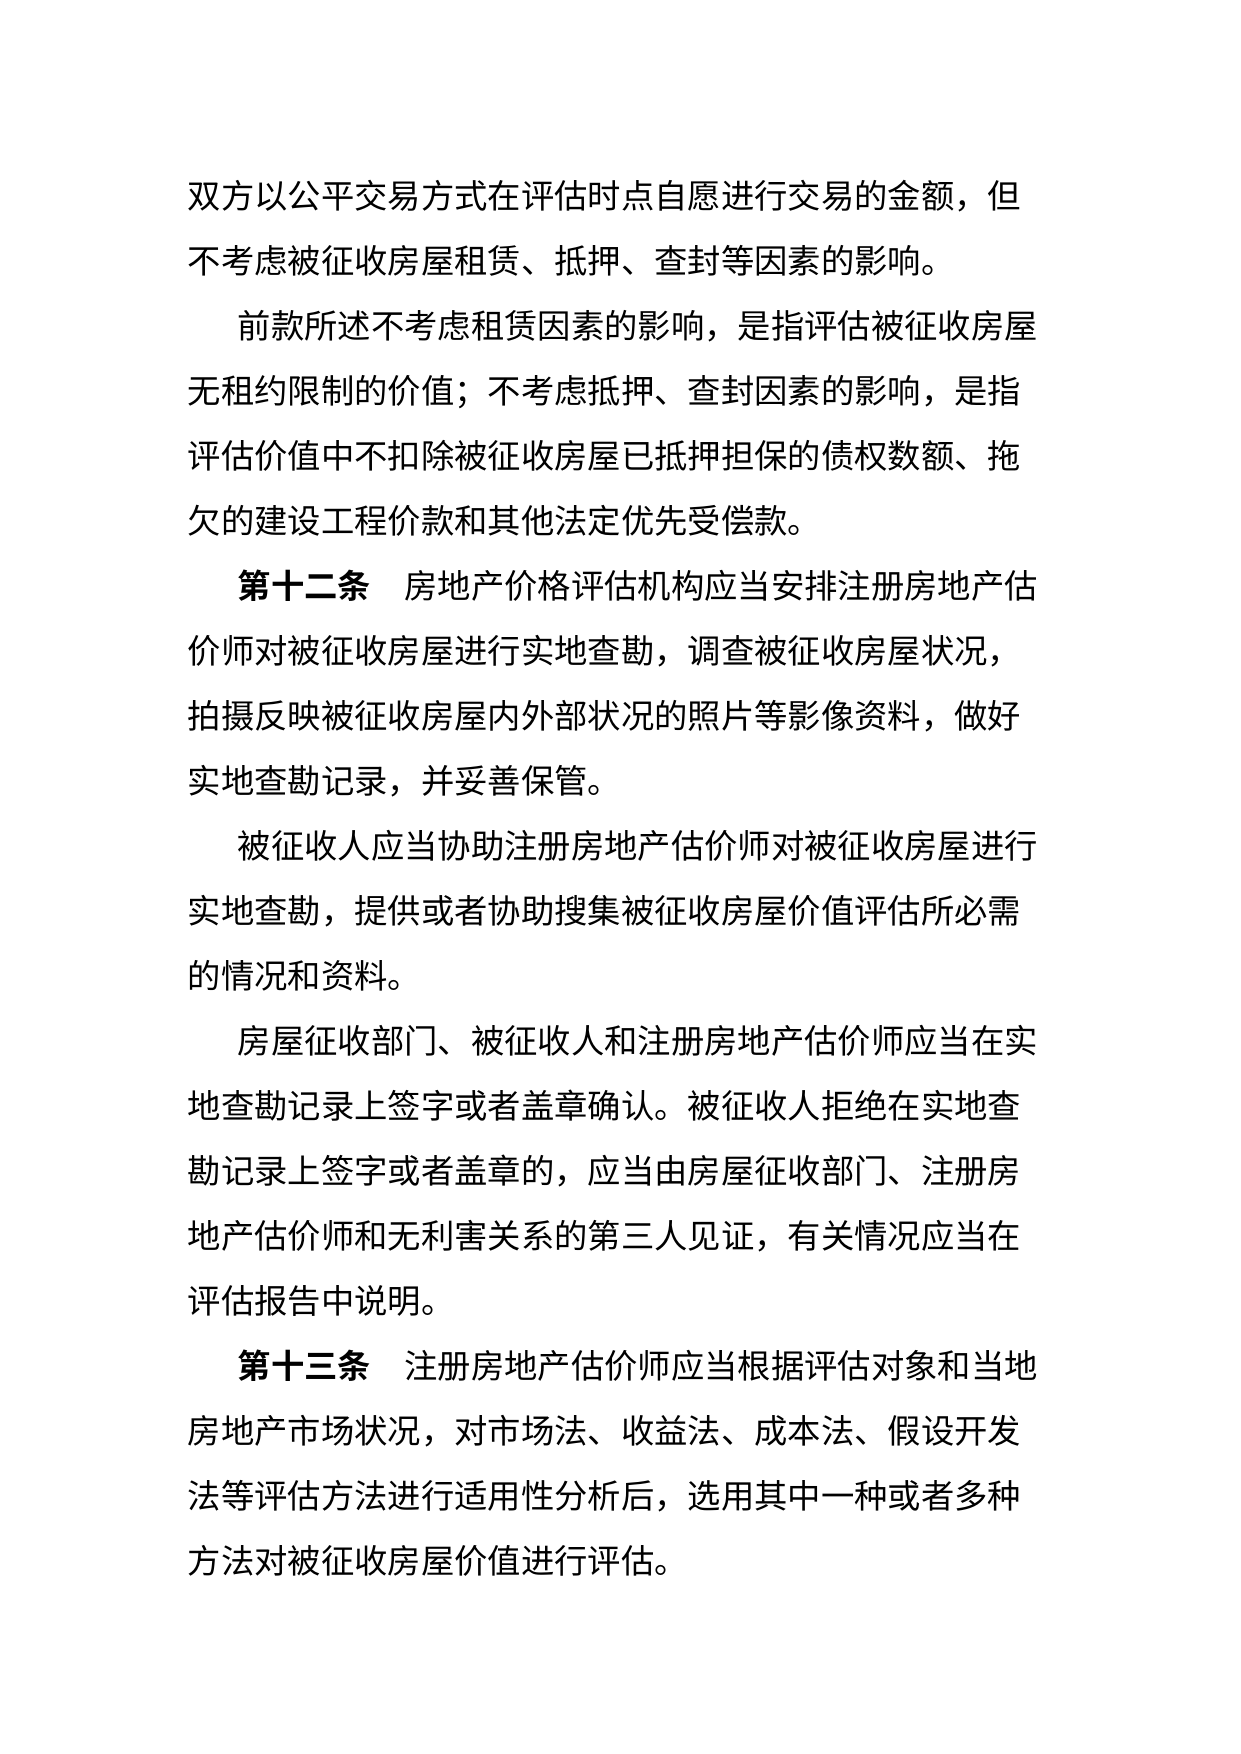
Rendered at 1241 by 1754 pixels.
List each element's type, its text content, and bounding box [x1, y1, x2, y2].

text 房屋征收部门、被征收人和注册房地产估价师应当在实地查勘记录上签字或者盖章确认。被征收人拒绝在实地查勘记录上签字或者盖章的，应当由房屋征收部门、注册房地产估价师和无利害关系的第三人见证，有关情况应当在评估报告中说明。 [187, 1007, 1053, 1332]
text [187, 162, 1053, 292]
text 第十二条 房地产价格评估机构应当安排注册房地产估价师对被征收房屋进行实地查勘，调查被征收房屋状况，拍摄反映被征收房屋内外部状况的照片等影像资料，做好实地查勘记录，并妥善保管。 [187, 552, 1053, 812]
text 前款所述不考虑租赁因素的影响，是指评估被征收房屋无租约限制的价值；不考虑抵押、查封因素的影响，是指评估价值中不扣除被征收房屋已抵押担保的债权数额、拖欠的建设工程价款和其他法定优先受偿款。 [187, 292, 1053, 552]
text 被征收人应当协助注册房地产估价师对被征收房屋进行实地查勘，提供或者协助搜集被征收房屋价值评估所必需的情况和资料。 [187, 812, 1053, 1007]
text 第十三条 注册房地产估价师应当根据评估对象和当地房地产市场状况，对市场法、收益法、成本法、假设开发法等评估方法进行适用性分析后，选用其中一种或者多种方法对被征收房屋价值进行评估。 [187, 1332, 1053, 1592]
